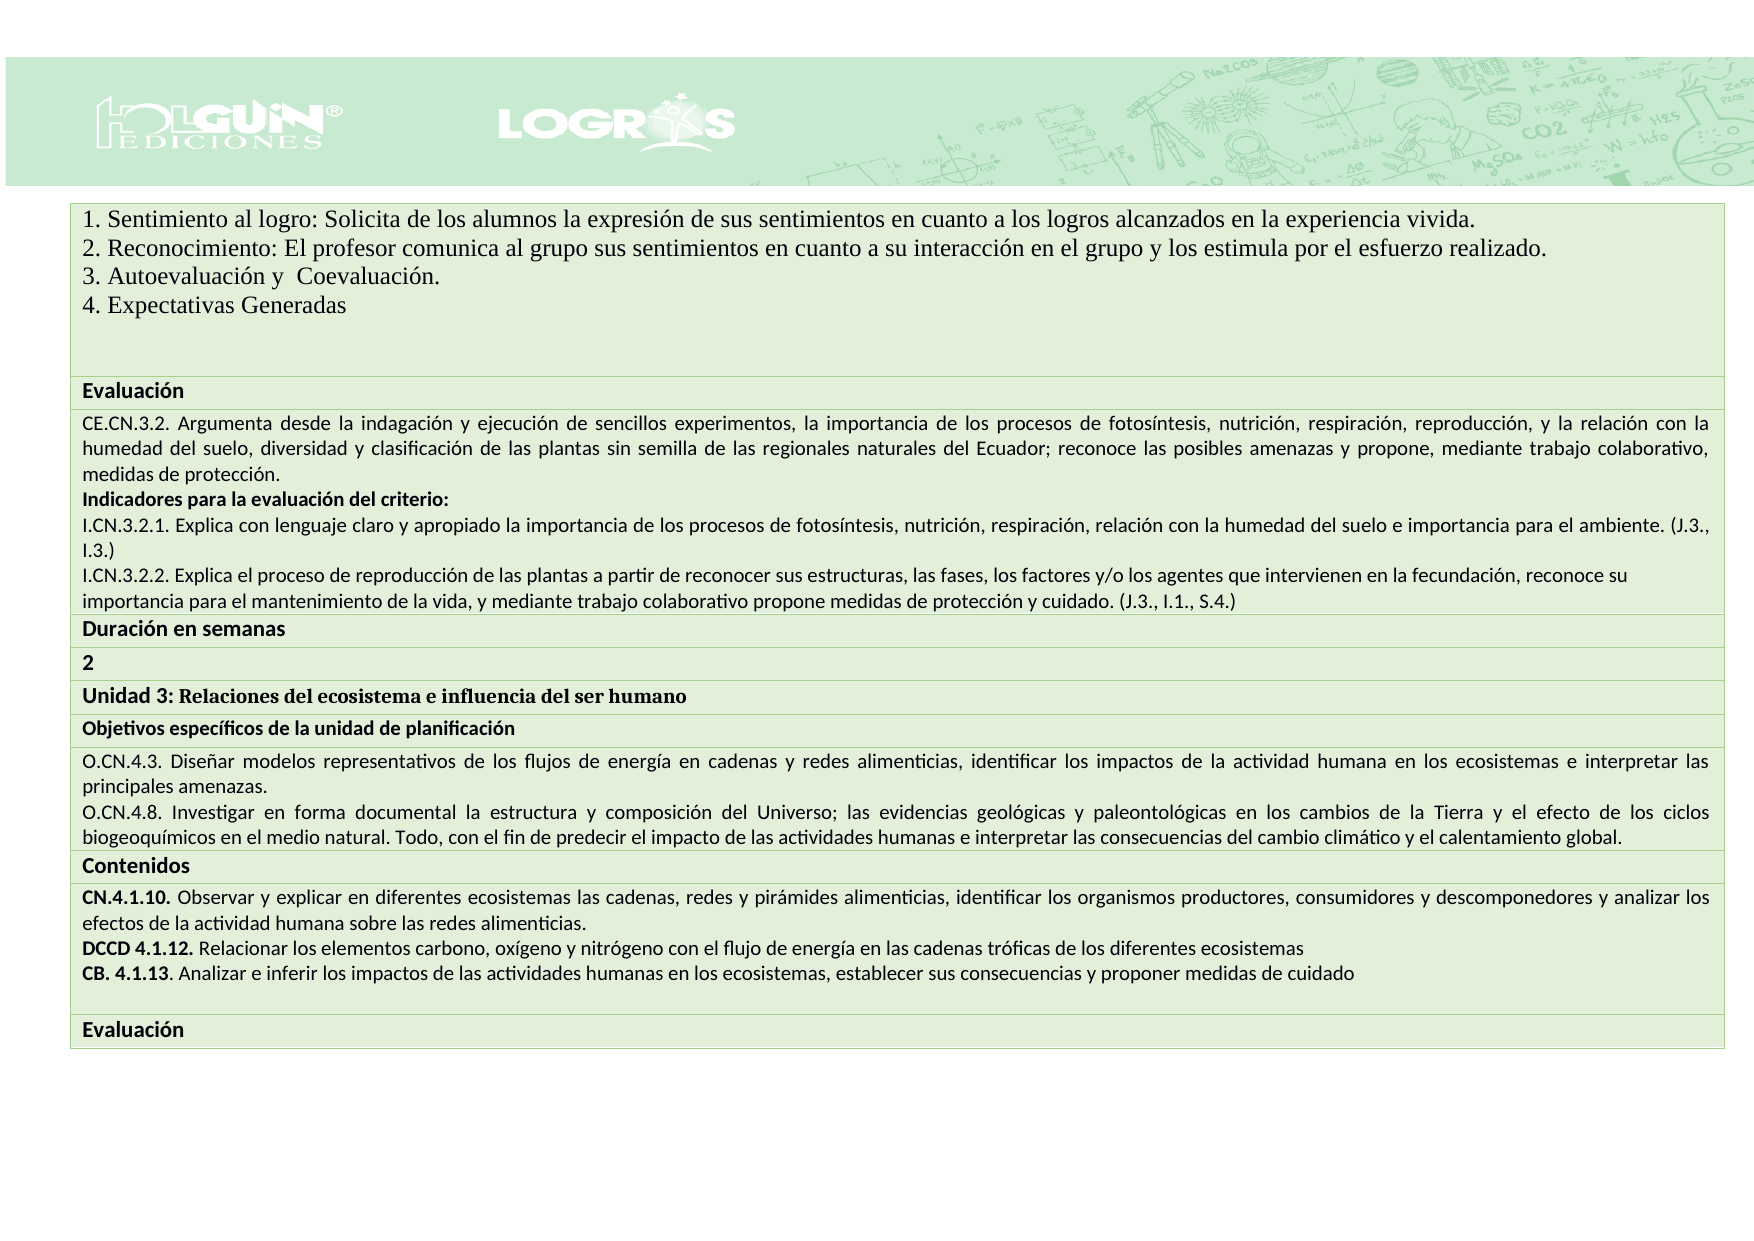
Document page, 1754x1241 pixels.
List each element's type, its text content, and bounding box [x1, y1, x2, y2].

picture [5, 57, 1754, 186]
table_cell CE.CN.3.2. Argumenta desde la indagación y ejecución de sencillos experimentos, la importancia de los procesos de fotosíntesis, nutrición, respiración, reproducción, y la relación con la humedad del suelo, diversidad y clasificación de las plantas sin semilla de las regionales naturales del Ecuador; reconoce las posibles amenazas y propone, mediante trabajo colaborativo, medidas de protección. Indicadores para la evaluación del criterio: I.CN.3.2.1. Explica con lenguaje claro y apropiado la importancia de los procesos de fotosíntesis, nutrición, respiración, relación con la humedad del suelo e importancia para el ambiente. (J.3., I.3.) I.CN.3.2.2. Explica el proceso de reproducción de las plantas a partir de reconocer sus estructuras, las fases, los factores y/o los agentes que intervienen en la fecundación, reconoce su importancia para el mantenimiento de la vida, y mediante trabajo colaborativo propone medidas de protección y cuidado. (J.3., I.1., S.4.) [71, 410, 1724, 613]
table_cell CN.4.1.10. Observar y explicar en diferentes ecosistemas las cadenas, redes y pirámides alimenticias, identificar los organismos productores, consumidores y descomponedores y analizar los efectos de la actividad humana sobre las redes alimenticias. DCCD 4.1.12. Relacionar los elementos carbono, oxígeno y nitrógeno con el flujo de energía en las cadenas tróficas de los diferentes ecosistemas CB. 4.1.13. Analizar e inferir los impactos de las actividades humanas en los ecosistemas, establecer sus consecuencias y proponer medidas de cuidado [71, 884, 1724, 1014]
table_cell Unidad 3: Relaciones del ecosistema e influencia del ser humano [71, 681, 1724, 714]
table_cell Evaluación [71, 377, 1724, 409]
table_cell Objetivos específicos de la unidad de planificación [71, 715, 1724, 747]
table_cell 2 [71, 648, 1724, 680]
table_cell O.CN.4.3. Diseñar modelos representativos de los flujos de energía en cadenas y redes alimenticias, identificar los impactos de la actividad humana en los ecosistemas e interpretar las principales amenazas. O.CN.4.8. Investigar en forma documental la estructura y composición del Universo; las evidencias geológicas y paleontológicas en los cambios de la Tierra y el efecto de los ciclos biogeoquímicos en el medio natural. Todo, con el fin de predecir el impacto de las actividades humanas e interpretar las consecuencias del cambio climático y el calentamiento global. [71, 748, 1724, 850]
table_cell Duración en semanas [71, 615, 1724, 647]
table_cell Evaluación [71, 1015, 1724, 1047]
table_cell Contenidos [71, 851, 1724, 883]
